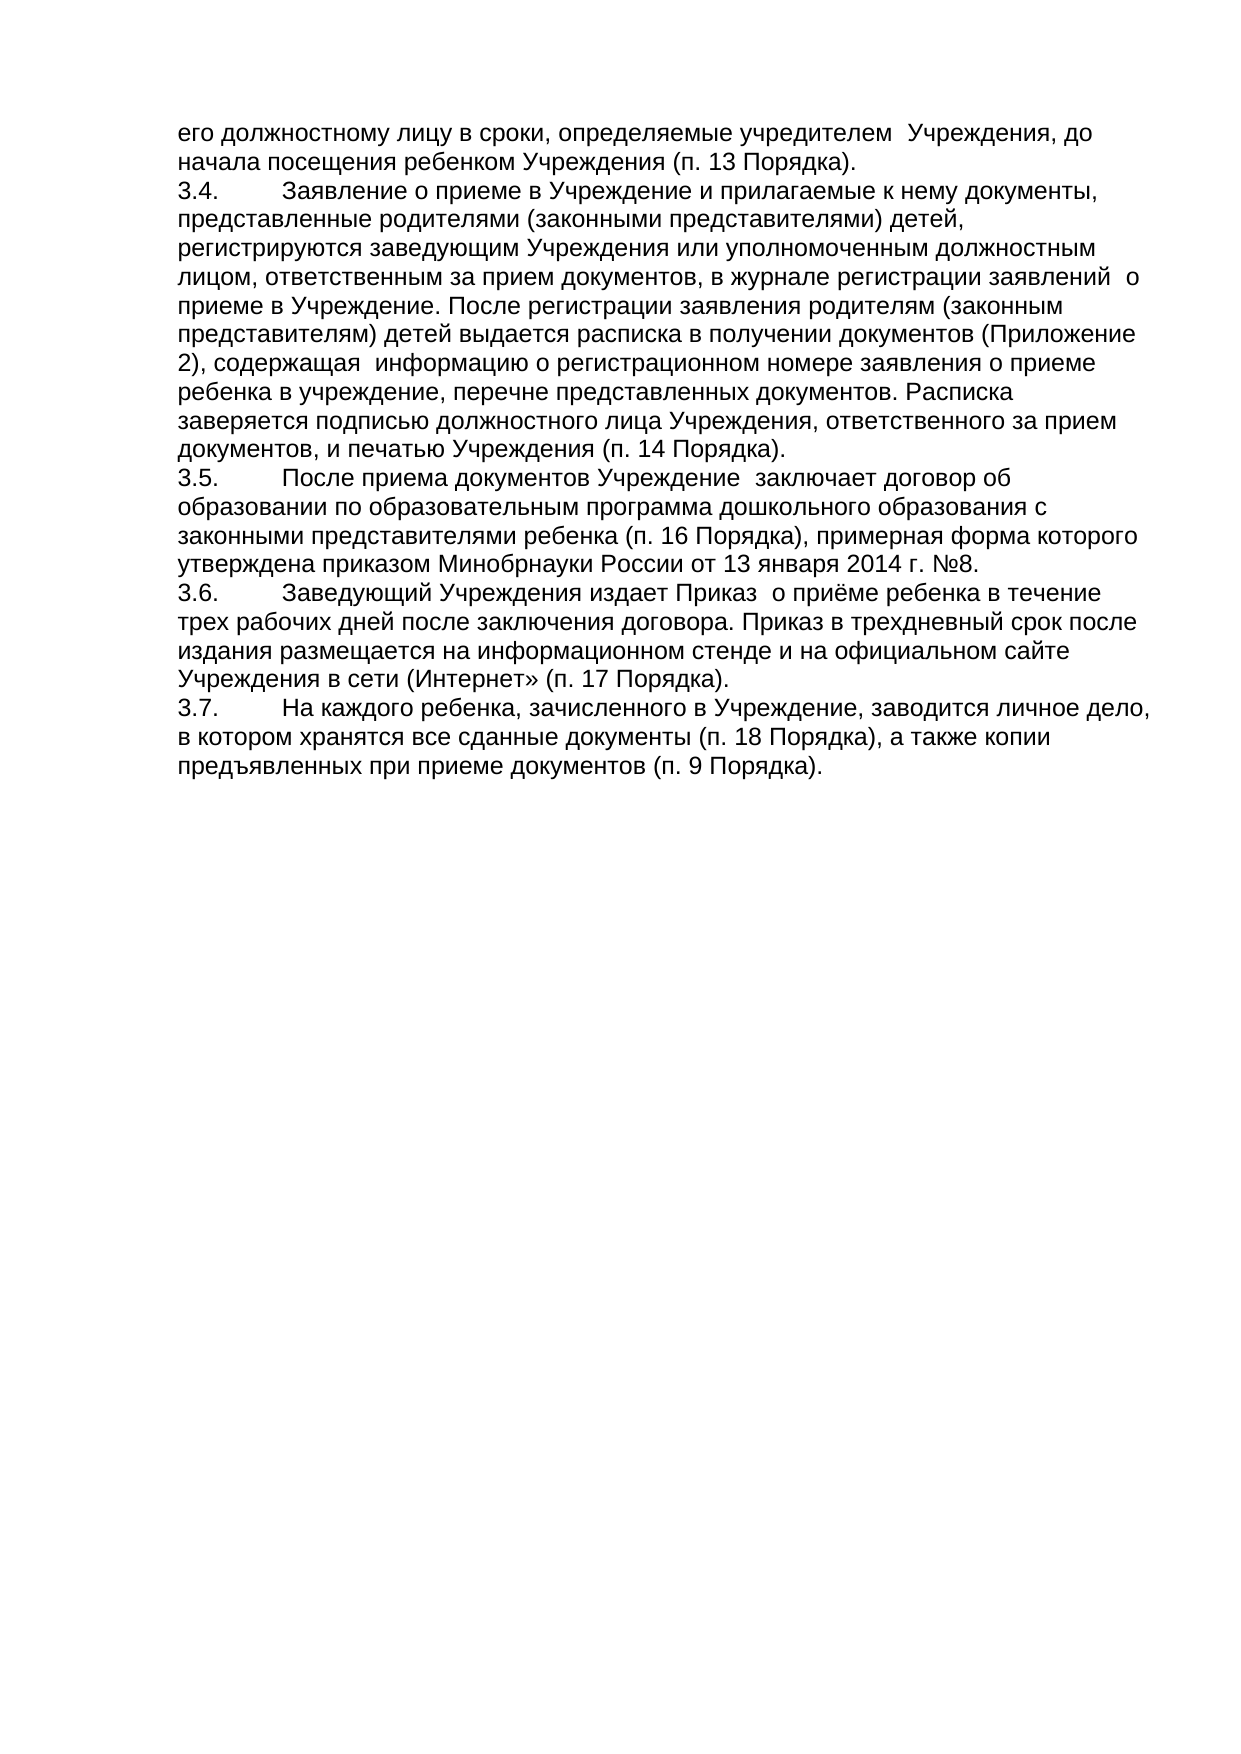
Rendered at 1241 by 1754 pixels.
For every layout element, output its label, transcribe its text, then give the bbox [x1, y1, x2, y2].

text 3.4. Заявление о приеме в Учреждение и прилагаемые к нему документы, представленные родителями (законными представителями) детей, регистрируются заведующим Учреждения или уполномоченным должностным лицом, ответственным за прием документов, в журнале регистрации заявлений о приеме в Учреждение. После регистрации заявления родителям (законным представителям) детей выдается расписка в получении документов (Приложение 2), содержащая информацию о регистрационном номере заявления о приеме ребенка в учреждение, перечне представленных документов. Расписка заверяется подписью должностного лица Учреждения, ответственного за прием документов, и печатью Учреждения (п. 14 Порядка). [177, 176, 1152, 463]
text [177, 118, 1152, 176]
text 3.5. После приема документов Учреждение заключает договор об образовании по образовательным программа дошкольного образования с законными представителями ребенка (п. 16 Порядка), примерная форма которого утверждена приказом Минобрнауки России от 13 января 2014 г. №8. [177, 463, 1152, 578]
text 3.6. Заведующий Учреждения издает Приказ о приёме ребенка в течение трех рабочих дней после заключения договора. Приказ в трехдневный срок после издания размещается на информационном стенде и на официальном сайте Учреждения в сети (Интернет» (п. 17 Порядка). [177, 578, 1152, 693]
text 3.7. На каждого ребенка, зачисленного в Учреждение, заводится личное дело, в котором хранятся все сданные документы (п. 18 Порядка), а также копии предъявленных при приеме документов (п. 9 Порядка). [177, 693, 1152, 779]
